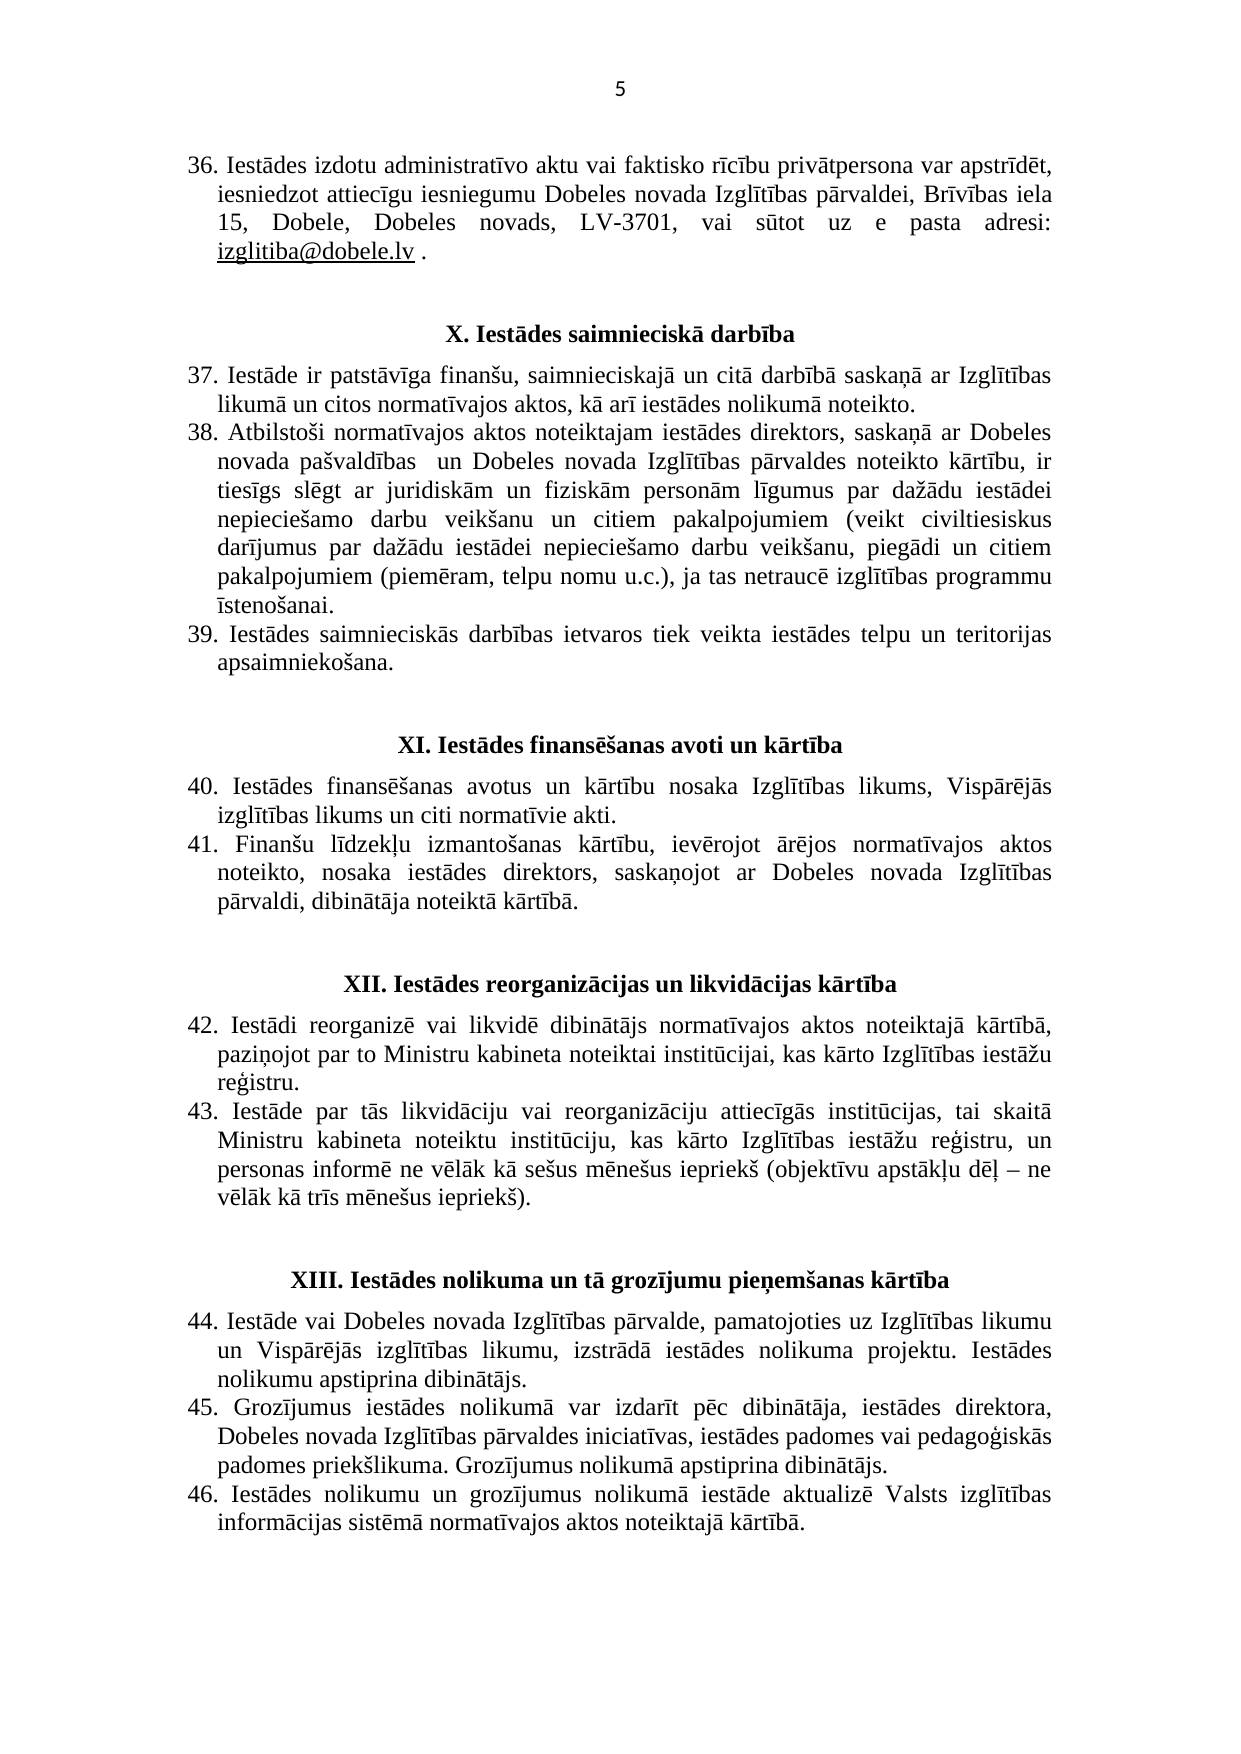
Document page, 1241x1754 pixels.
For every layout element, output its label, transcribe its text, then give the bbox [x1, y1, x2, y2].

text XIII. Iestādes nolikuma un tā grozījumu pieņemšanas kārtība [187, 1265, 1053, 1294]
text 39. Iestādes saimnieciskās darbības ietvaros tiek veikta iestādes telpu un teritorijas apsaimniekošana. [187, 619, 1053, 676]
text 40. Iestādes finansēšanas avotus un kārtību nosaka Izglītības likums, Vispārējās izglītības likums un citi normatīvie akti. [187, 771, 1053, 829]
text 42. Iestādi reorganizē vai likvidē dibinātājs normatīvajos aktos noteiktajā kārtībā, paziņojot par to Ministru kabineta noteiktai institūcijai, kas kārto Izglītības iestāžu reģistru. [187, 1010, 1053, 1096]
text 43. Iestāde par tās likvidāciju vai reorganizāciju attiecīgās institūcijas, tai skaitā Ministru kabineta noteiktu institūciju, kas kārto Izglītības iestāžu reģistru, un personas informē ne vēlāk kā sešus mēnešus iepriekš (objektīvu apstākļu dēļ – ne vēlāk kā trīs mēnešus iepriekš). [187, 1096, 1053, 1211]
text 44. Iestāde vai Dobeles novada Izglītības pārvalde, pamatojoties uz Izglītības likumu un Vispārējās izglītības likumu, izstrādā iestādes nolikuma projektu. Iestādes nolikumu apstiprina dibinātājs. [187, 1306, 1053, 1392]
text 37. Iestāde ir patstāvīga finanšu, saimnieciskajā un citā darbībā saskaņā ar Izglītības likumā un citos normatīvajos aktos, kā arī iestādes nolikumā noteikto. [187, 360, 1053, 417]
text 36. Iestādes izdotu administratīvo aktu vai faktisko rīcību privātpersona var apstrīdēt, iesniedzot attiecīgu iesniegumu Dobeles novada Izglītības pārvaldei, Brīvības iela 15, Dobele, Dobeles novads, LV-3701, vai sūtot uz e pasta adresi: izglitiba@dobele.lv . [187, 150, 1053, 265]
text X. Iestādes saimnieciskā darbība [187, 319, 1053, 347]
text 38. Atbilstoši normatīvajos aktos noteiktajam iestādes direktors, saskaņā ar Dobeles novada pašvaldības un Dobeles novada Izglītības pārvaldes noteikto kārtību, ir tiesīgs slēgt ar juridiskām un fiziskām personām līgumus par dažādu iestādei nepieciešamo darbu veikšanu un citiem pakalpojumiem (veikt civiltiesiskus darījumus par dažādu iestādei nepieciešamo darbu veikšanu, piegādi un citiem pakalpojumiem (piemēram, telpu nomu u.c.), ja tas netraucē izglītības programmu īstenošanai. [187, 417, 1053, 619]
text XI. Iestādes finansēšanas avoti un kārtība [187, 730, 1053, 759]
text 45. Grozījumus iestādes nolikumā var izdarīt pēc dibinātāja, iestādes direktora, Dobeles novada Izglītības pārvaldes iniciatīvas, iestādes padomes vai pedagoģiskās padomes priekšlikuma. Grozījumus nolikumā apstiprina dibinātājs. [187, 1392, 1053, 1479]
text XII. Iestādes reorganizācijas un likvidācijas kārtība [187, 969, 1053, 997]
text 46. Iestādes nolikumu un grozījumus nolikumā iestāde aktualizē Valsts izglītības informācijas sistēmā normatīvajos aktos noteiktajā kārtībā. [187, 1479, 1053, 1536]
text 41. Finanšu līdzekļu izmantošanas kārtību, ievērojot ārējos normatīvajos aktos noteikto, nosaka iestādes direktors, saskaņojot ar Dobeles novada Izglītības pārvaldi, dibinātāja noteiktā kārtībā. [187, 829, 1053, 915]
